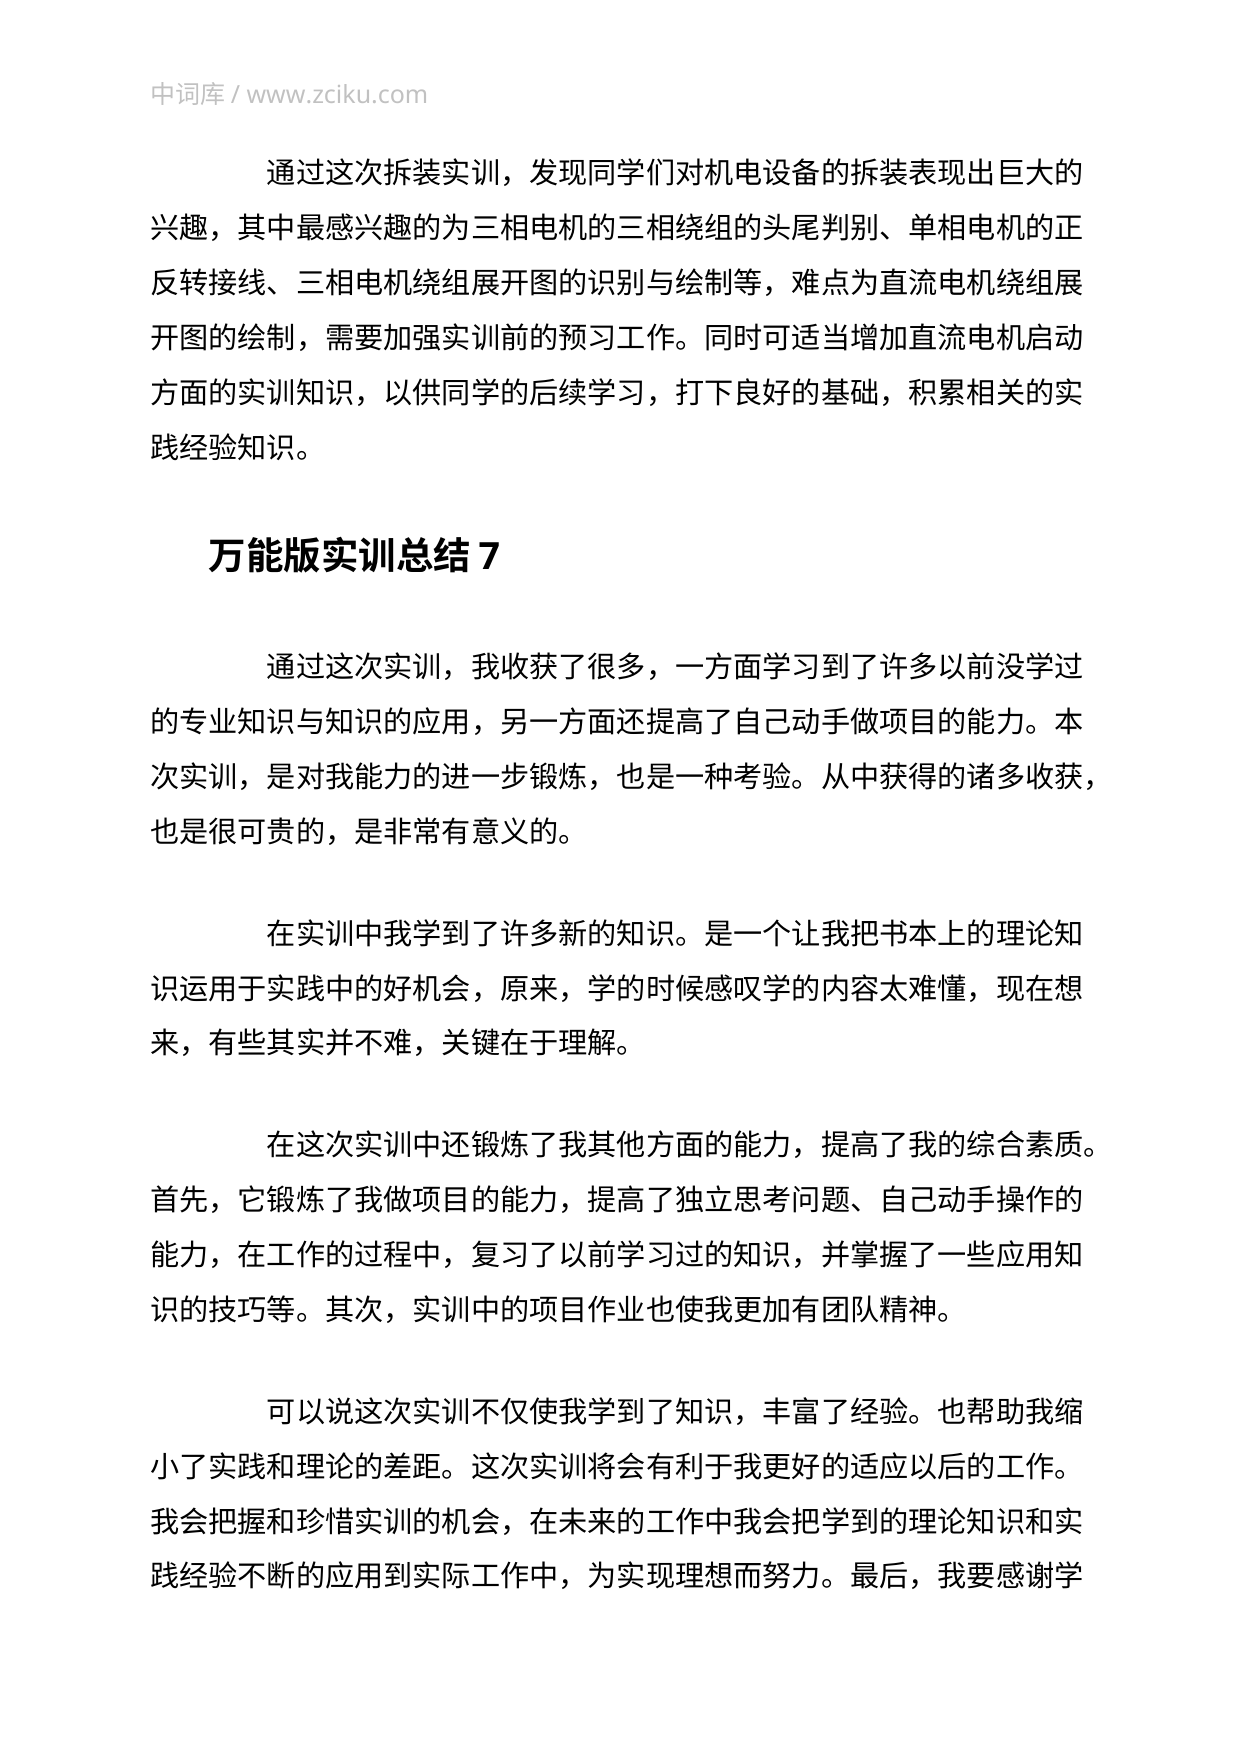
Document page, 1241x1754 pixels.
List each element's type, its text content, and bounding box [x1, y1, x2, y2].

text 万能版实训总结7 [150, 526, 1090, 581]
text 通过这次拆装实训，发现同学们对机电设备的拆装表现出巨大的兴趣，其中最感兴趣的为三相电机的三相绕组的头尾判别、单相电机的正反转接线、三相电机绕组展开图的识别与绘制等，难点为直流电机绕组展开图的绘制，需要加强实训前的预习工作。同时可适当增加直流电机启动方面的实训知识，以供同学的后续学习，打下良好的基础，积累相关的实践经验知识。 [150, 150, 1090, 467]
text 在这次实训中还锻炼了我其他方面的能力，提高了我的综合素质。首先，它锻炼了我做项目的能力，提高了独立思考问题、自己动手操作的能力，在工作的过程中，复习了以前学习过的知识，并掌握了一些应用知识的技巧等。其次，实训中的项目作业也使我更加有团队精神。 [150, 1122, 1090, 1329]
text 在实训中我学到了许多新的知识。是一个让我把书本上的理论知识运用于实践中的好机会，原来，学的时候感叹学的内容太难懂，现在想来，有些其实并不难，关键在于理解。 [150, 910, 1090, 1062]
text 通过这次实训，我收获了很多，一方面学习到了许多以前没学过的专业知识与知识的应用，另一方面还提高了自己动手做项目的能力。本次实训，是对我能力的进一步锻炼，也是一种考验。从中获得的诸多收获，也是很可贵的，是非常有意义的。 [150, 644, 1090, 851]
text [150, 1388, 1090, 1595]
